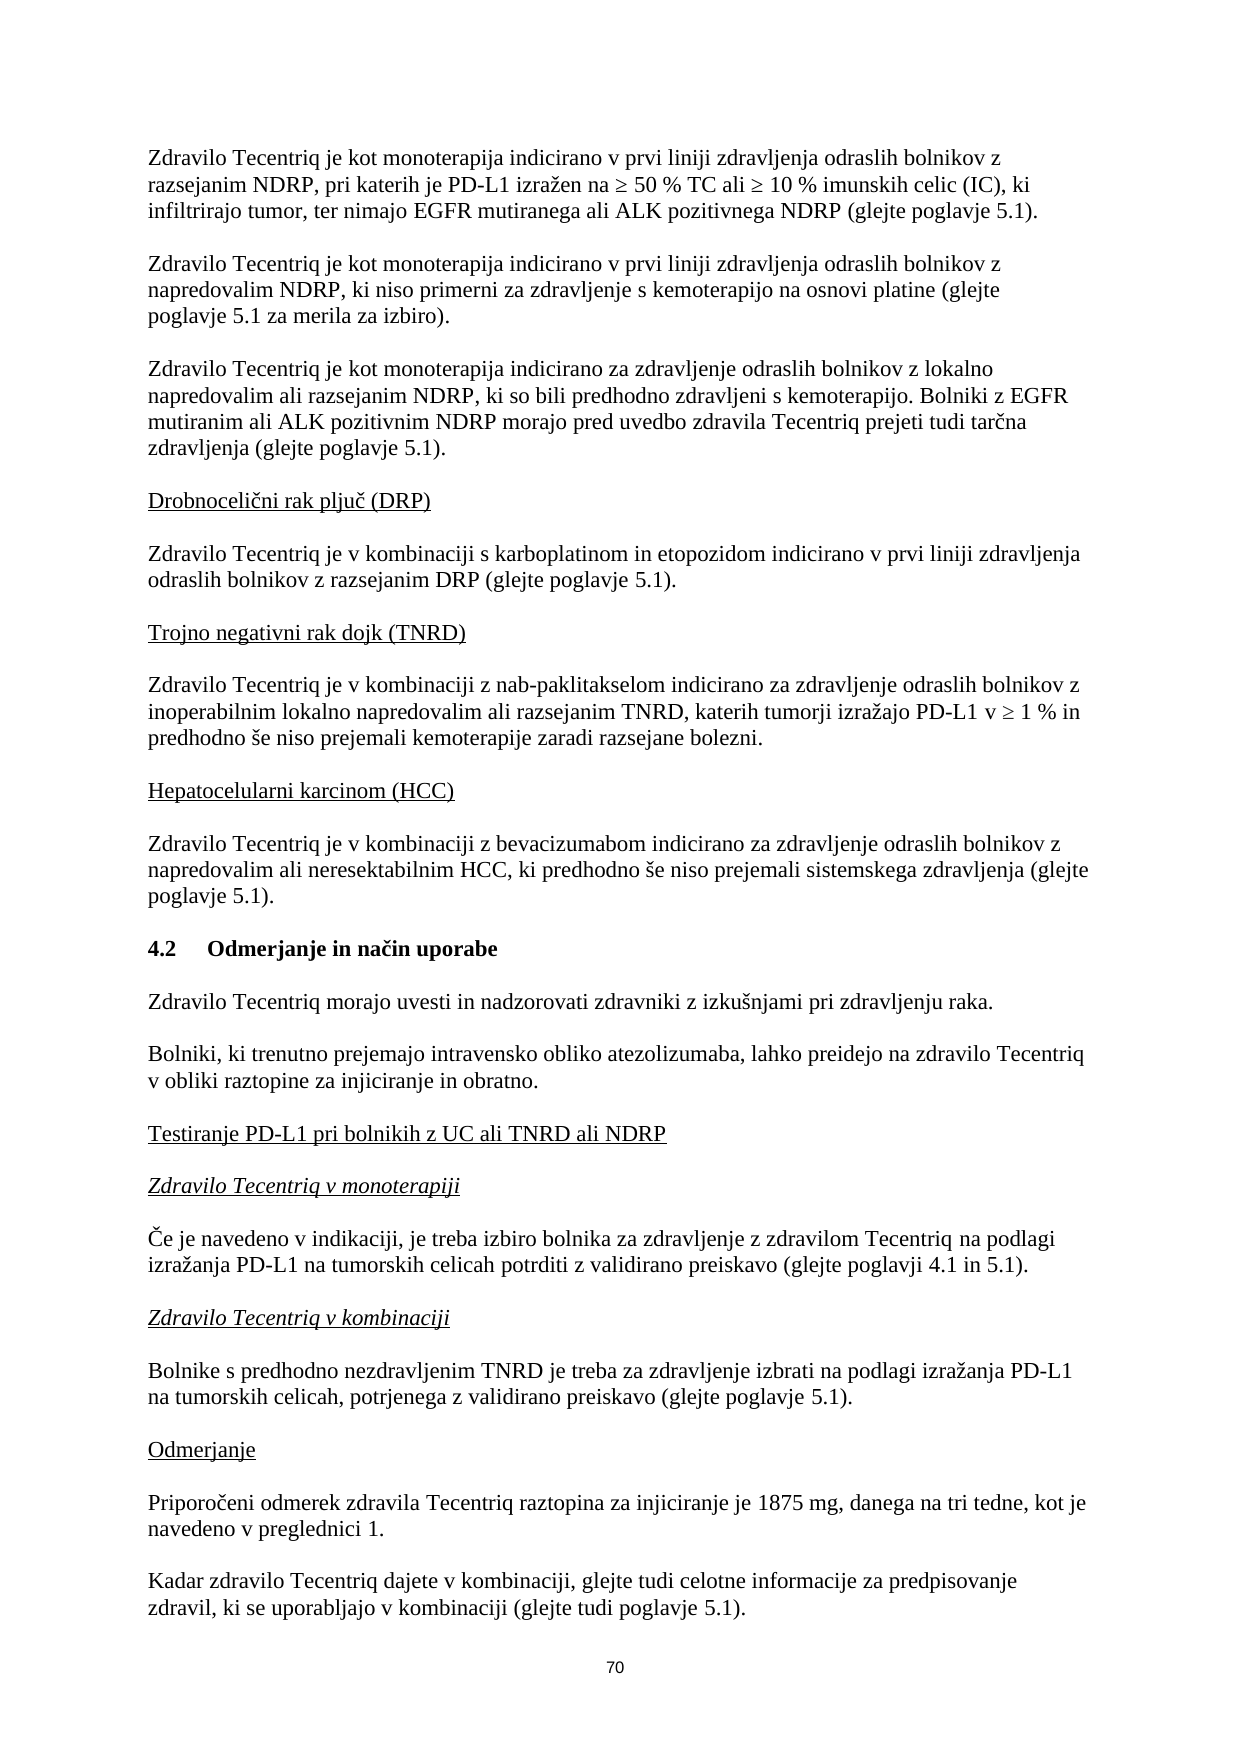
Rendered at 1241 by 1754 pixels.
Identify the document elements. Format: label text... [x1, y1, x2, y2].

text Bolnike s predhodno nezdravljenim TNRD je treba za zdravljenje izbrati na podlagi izražanja PD-L1 na tumorskih celicah, potrjenega z validirano preiskavo (glejte poglavje 5.1). [148, 1357, 1092, 1409]
text Zdravilo Tecentriq je kot monoterapija indicirano v prvi liniji zdravljenja odraslih bolnikov z razsejanim NDRP, pri katerih je PD-L1 izražen na ≥ 50 % TC ali ≥ 10 % imunskih celic (IC), ki infiltrirajo tumor, ter nimajo EGFR mutiranega ali ALK pozitivnega NDRP (glejte poglavje 5.1). [148, 144, 1092, 223]
text Priporočeni odmerek zdravila Tecentriq raztopina za injiciranje je 1875 mg, danega na tri tedne, kot je navedeno v preglednici 1. [148, 1488, 1092, 1541]
text Zdravilo Tecentriq v kombinaciji [148, 1304, 1092, 1330]
text Odmerjanje [148, 1436, 1092, 1462]
text Hepatocelularni karcinom (HCC) [148, 777, 1092, 803]
text 4.2 Odmerjanje in način uporabe [148, 935, 1092, 961]
text Testiranje PD-L1 pri bolnikih z UC ali TNRD ali NDRP [148, 1119, 1092, 1146]
text Bolniki, ki trenutno prejemajo intravensko obliko atezolizumaba, lahko preidejo na zdravilo Tecentriq v obliki raztopine za injiciranje in obratno. [148, 1041, 1092, 1093]
text Zdravilo Tecentriq v monoterapiji [148, 1172, 1092, 1199]
text Če je navedeno v indikaciji, je treba izbiro bolnika za zdravljenje z zdravilom Tecentriq na podlagi izražanja PD-L1 na tumorskih celicah potrditi z validirano preiskavo (glejte poglavji 4.1 in 5.1). [148, 1225, 1092, 1278]
text Zdravilo Tecentriq je v kombinaciji z bevacizumabom indicirano za zdravljenje odraslih bolnikov z napredovalim ali neresektabilnim HCC, ki predhodno še niso prejemali sistemskega zdravljenja (glejte poglavje 5.1). [148, 830, 1092, 909]
text Zdravilo Tecentriq je kot monoterapija indicirano za zdravljenje odraslih bolnikov z lokalno napredovalim ali razsejanim NDRP, ki so bili predhodno zdravljeni s kemoterapijo. Bolniki z EGFR mutiranim ali ALK pozitivnim NDRP morajo pred uvedbo zdravila Tecentriq prejeti tudi tarčna zdravljenja (glejte poglavje 5.1). [148, 355, 1092, 461]
text Drobnocelični rak pljuč (DRP) [148, 487, 1092, 513]
text Trojno negativni rak dojk (TNRD) [148, 619, 1092, 645]
text Zdravilo Tecentriq je kot monoterapija indicirano v prvi liniji zdravljenja odraslih bolnikov z napredovalim NDRP, ki niso primerni za zdravljenje s kemoterapijo na osnovi platine (glejte poglavje 5.1 za merila za izbiro). [148, 250, 1092, 329]
text Zdravilo Tecentriq je v kombinaciji z nab-paklitakselom indicirano za zdravljenje odraslih bolnikov z inoperabilnim lokalno napredovalim ali razsejanim TNRD, katerih tumorji izražajo PD-L1 v ≥ 1 % in predhodno še niso prejemali kemoterapije zaradi razsejane bolezni. [148, 672, 1092, 751]
text Kadar zdravilo Tecentriq dajete v kombinaciji, glejte tudi celotne informacije za predpisovanje zdravil, ki se uporabljajo v kombinaciji (glejte tudi poglavje 5.1). [148, 1568, 1092, 1620]
text Zdravilo Tecentriq morajo uvesti in nadzorovati zdravniki z izkušnjami pri zdravljenju raka. [148, 988, 1092, 1014]
text Zdravilo Tecentriq je v kombinaciji s karboplatinom in etopozidom indicirano v prvi liniji zdravljenja odraslih bolnikov z razsejanim DRP (glejte poglavje 5.1). [148, 540, 1092, 592]
